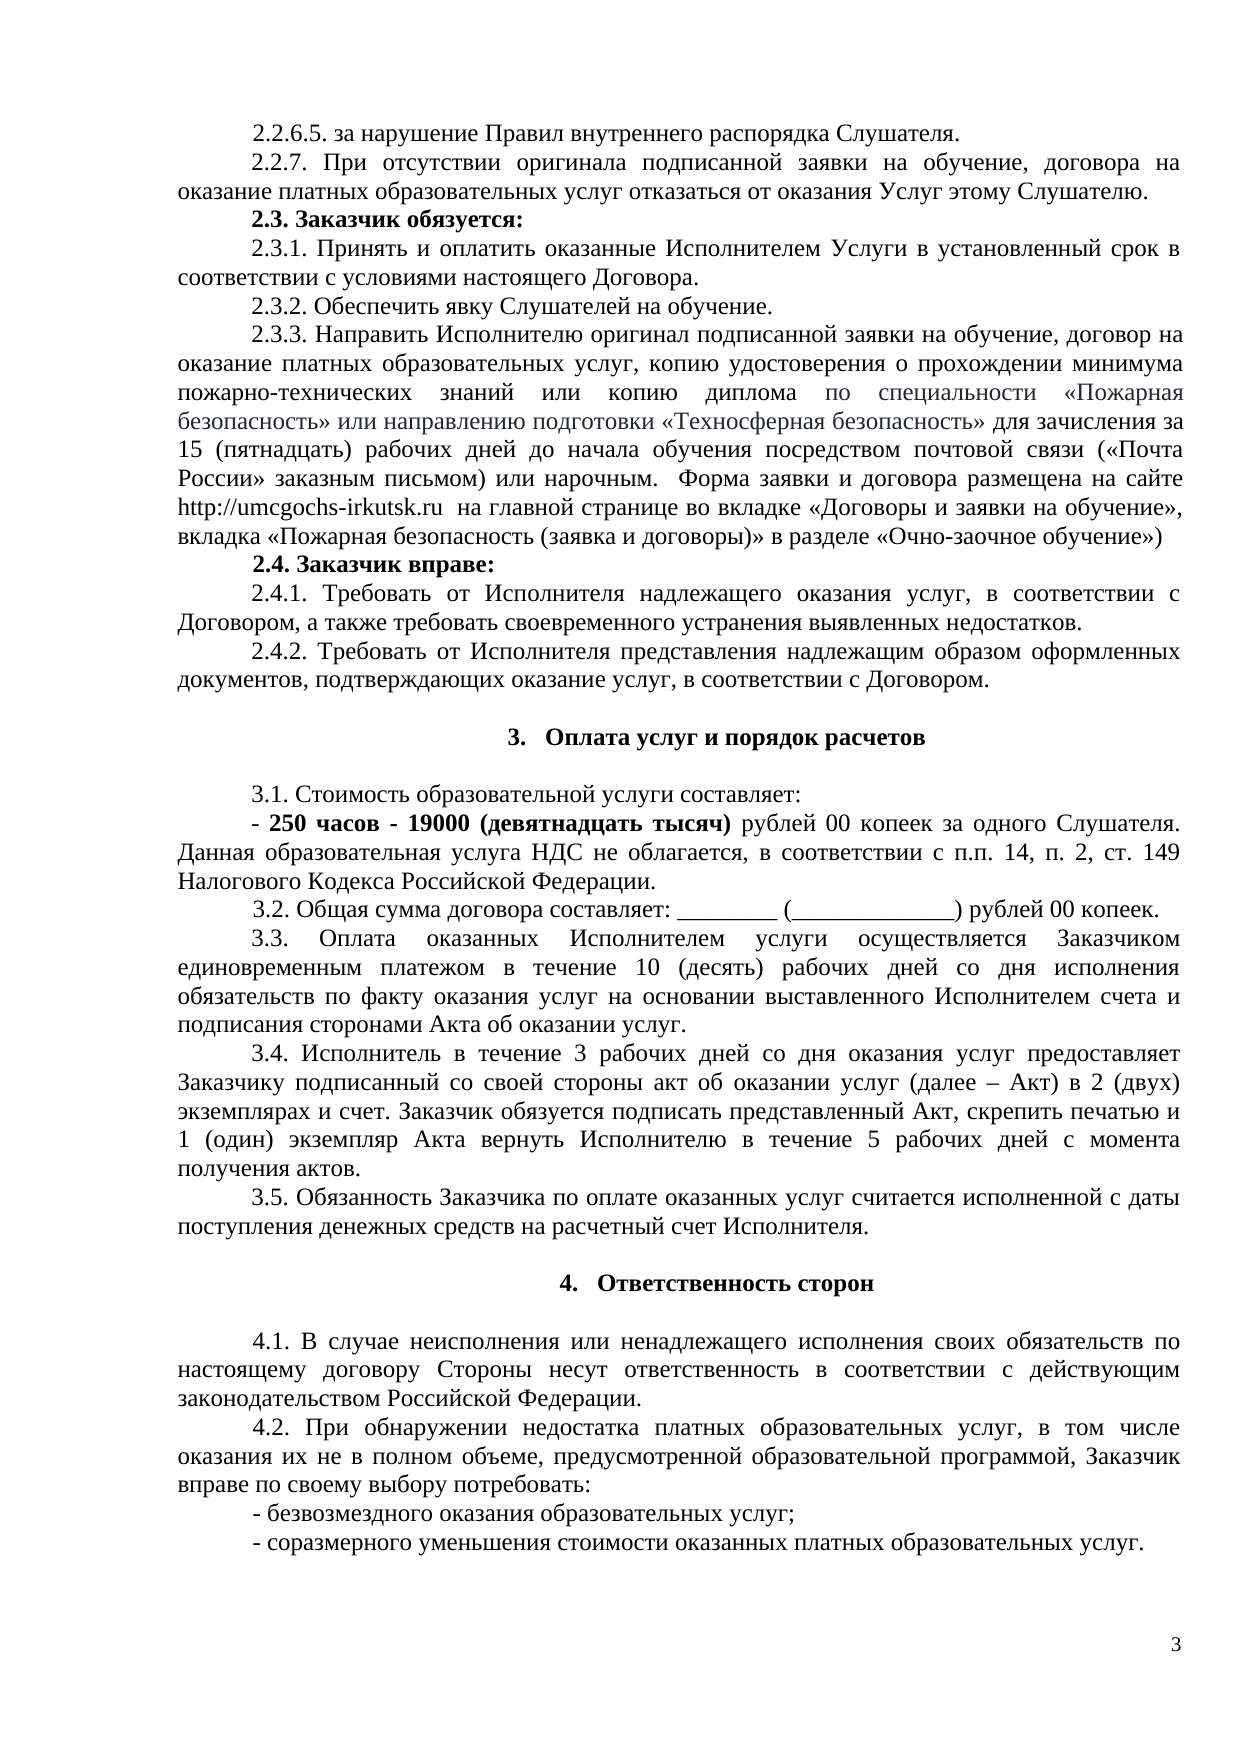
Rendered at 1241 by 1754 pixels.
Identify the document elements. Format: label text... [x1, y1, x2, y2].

text 2.3. Заказчик обязуется: [177, 204, 1181, 233]
text 2.2.6.5. за нарушение Правил внутреннего распорядка Слушателя. [177, 118, 1181, 147]
text 2.3.3. Направить Исполнителю оригинал подписанной заявки на обучение, договор на оказание платных образовательных услуг, копию удостоверения о прохождении минимума пожарно-технических знаний или копию диплома по специальности «Пожарная безопасность» или направлению подготовки «Техносферная безопасность» для зачисления за 15 (пятнадцать) рабочих дней до начала обучения посредством почтовой связи («Почта России» заказным письмом) или нарочным. Форма заявки и договора размещена на сайте http://umcgochs-irkutsk.ru на главной странице во вкладке «Договоры и заявки на обучение», вкладка «Пожарная безопасность (заявка и договоры)» в разделе «Очно-заочное обучение») [177, 319, 1184, 406]
text 3.2. Общая сумма договора составляет: ________ (_____________) рублей 00 копеек. [177, 894, 1181, 923]
text - 250 часов - 19000 (девятнадцать тысяч) рублей 00 копеек за одного Слушателя. Данная образовательная услуга НДС не облагается, в соответствии с п.п. 14, п. 2, ст. 149 Налогового Кодекса Российской Федерации. [177, 808, 1181, 894]
list Ответственность сторон [252, 1268, 1181, 1297]
text 2.3.1. Принять и оплатить оказанные Исполнителем Услуги в установленный срок в соответствии с условиями настоящего Договора. [177, 233, 1181, 291]
text 4.1. В случае неисполнения или ненадлежащего исполнения своих обязательств по настоящему договору Стороны несут ответственность в соответствии с действующим законодательством Российской Федерации. [177, 1326, 1181, 1412]
text - безвозмездного оказания образовательных услуг; [177, 1498, 1181, 1527]
text 2.4.2. Требовать от Исполнителя представления надлежащим образом оформленных документов, подтверждающих оказание услуг, в соответствии с Договором. [177, 636, 1181, 693]
text 2.4. Заказчик вправе: [177, 549, 1181, 578]
text 2.3.2. Обеспечить явку Слушателей на обучение. [177, 291, 1181, 319]
text 3.5. Обязанность Заказчика по оплате оказанных услуг считается исполненной с даты поступления денежных средств на расчетный счет Исполнителя. [177, 1182, 1181, 1239]
text 4.2. При обнаружении недостатка платных образовательных услуг, в том числе оказания их не в полном объеме, предусмотренной образовательной программой, Заказчик вправе по своему выбору потребовать: [177, 1412, 1181, 1498]
text 2.2.7. При отсутствии оригинала подписанной заявки на обучение, договора на оказание платных образовательных услуг отказаться от оказания Услуг этому Слушателю. [177, 147, 1181, 204]
text - соразмерного уменьшения стоимости оказанных платных образовательных услуг. [177, 1527, 1181, 1556]
text 3.3. Оплата оказанных Исполнителем услуги осуществляется Заказчиком единовременным платежом в течение 10 (десять) рабочих дней со дня исполнения обязательств по факту оказания услуг на основании выставленного Исполнителем счета и подписания сторонами Акта об оказании услуг. [177, 923, 1181, 1038]
text 3.1. Стоимость образовательной услуги составляет: [177, 779, 1181, 808]
list Оплата услуг и порядок расчетов [252, 722, 1181, 751]
text 2.4.1. Требовать от Исполнителя надлежащего оказания услуг, в соответствии с Договором, а также требовать своевременного устранения выявленных недостатков. [177, 578, 1181, 636]
text 3.4. Исполнитель в течение 3 рабочих дней со дня оказания услуг предоставляет Заказчику подписанный со своей стороны акт об оказании услуг (далее – Акт) в 2 (двух) экземплярах и счет. Заказчик обязуется подписать представленный Акт, скрепить печатью и 1 (один) экземпляр Акта вернуть Исполнителю в течение 5 рабочих дней с момента получения актов. [177, 1038, 1181, 1182]
text 2.3.3. Направить Исполнителю оригинал подписанной заявки на обучение, договор на оказание платных образовательных услуг, копию удостоверения о прохождении минимума пожарно-технических знаний или копию диплома по специальности «Пожарная безопасность» или направлению подготовки «Техносферная безопасность» для зачисления за 15 (пятнадцать) рабочих дней до начала обучения посредством почтовой связи («Почта России» заказным письмом) или нарочным. Форма заявки и договора размещена на сайте http://umcgochs-irkutsk.ru на главной странице во вкладке «Договоры и заявки на обучение», вкладка «Пожарная безопасность (заявка и договоры)» в разделе «Очно-заочное обучение») [177, 406, 1184, 549]
